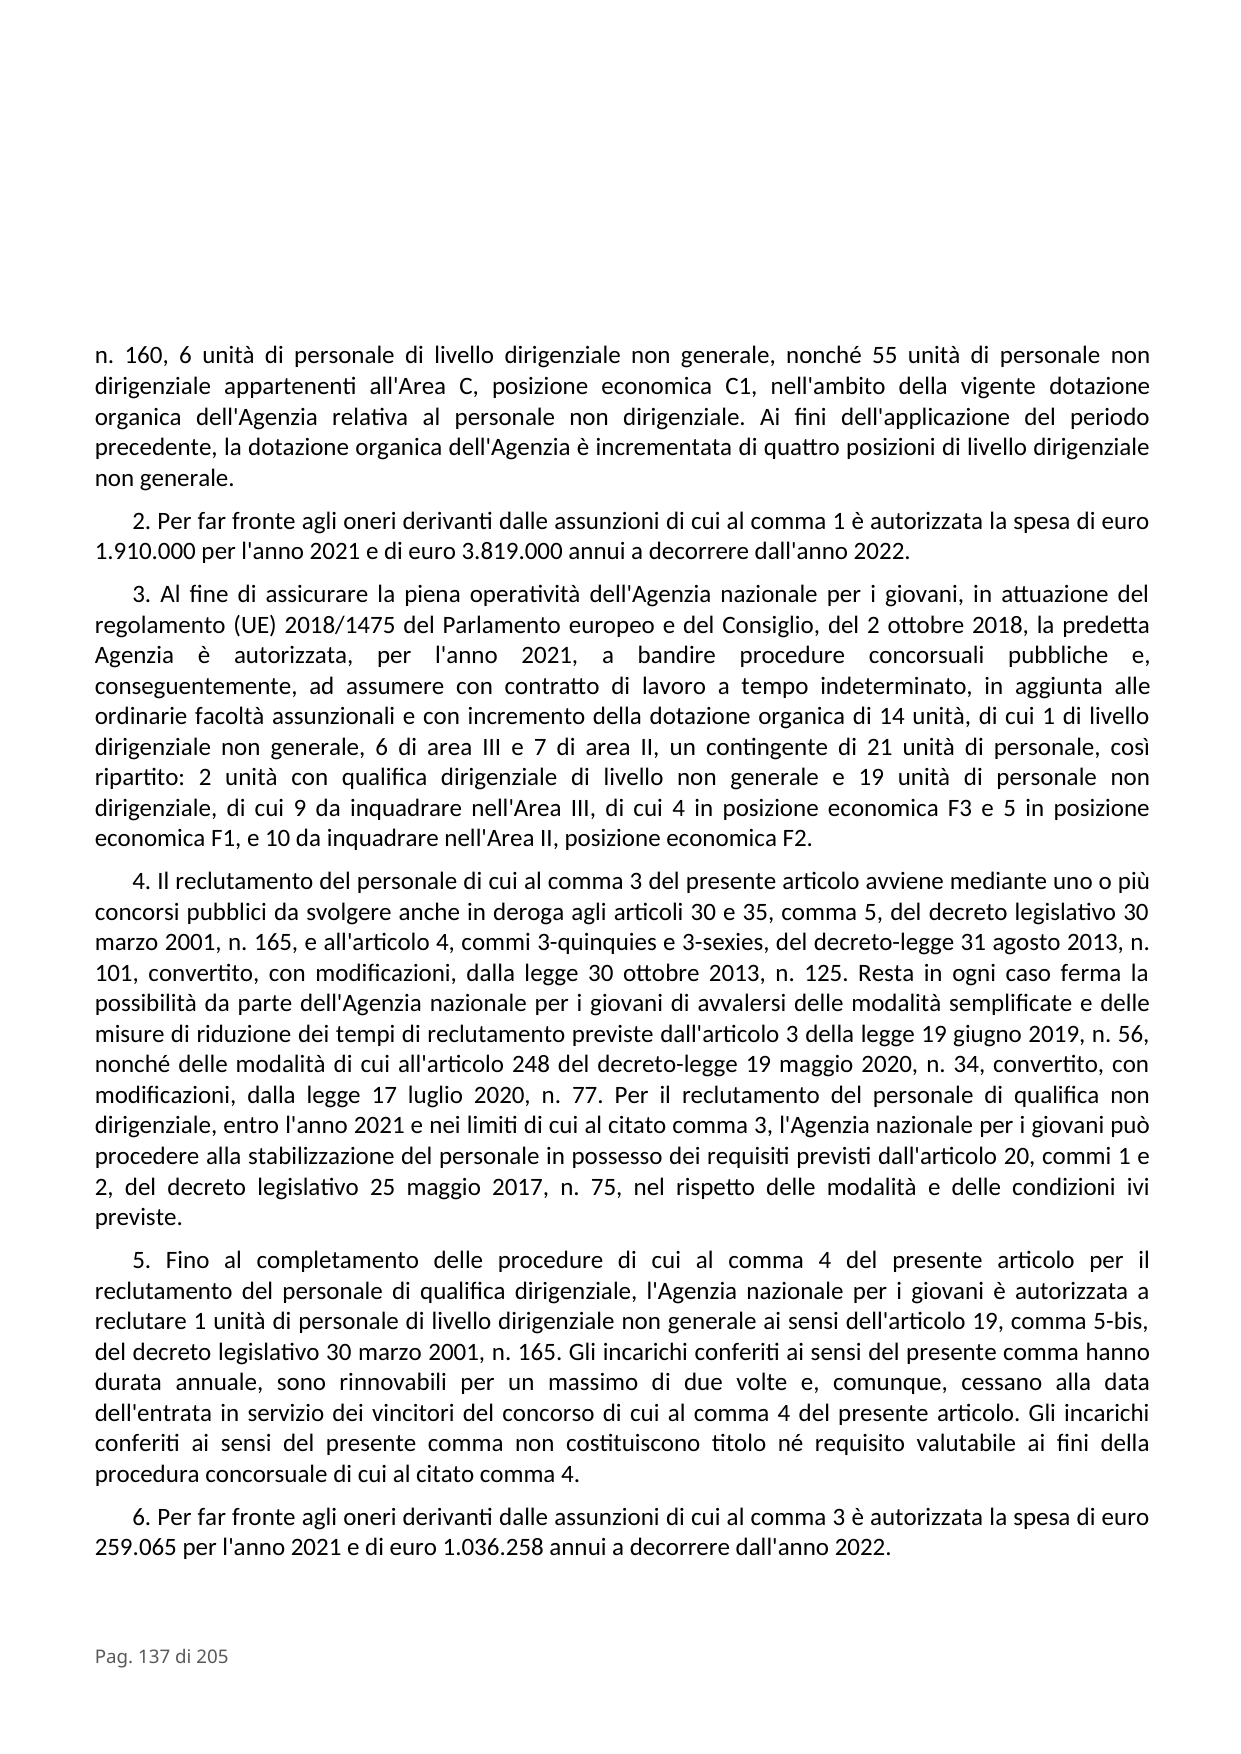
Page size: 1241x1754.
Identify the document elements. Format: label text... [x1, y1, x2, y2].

text 2. Per far fronte agli oneri derivanti dalle assunzioni di cui al comma 1 è autorizzata la spesa di euro 1.910.000 per l'anno 2021 e di euro 3.819.000 annui a decorrere dall'anno 2022. [94, 505, 1152, 566]
text 4. Il reclutamento del personale di cui al comma 3 del presente articolo avviene mediante uno o più concorsi pubblici da svolgere anche in deroga agli articoli 30 e 35, comma 5, del decreto legislativo 30 marzo 2001, n. 165, e all'articolo 4, commi 3-quinquies e 3-sexies, del decreto-legge 31 agosto 2013, n. 101, convertito, con modificazioni, dalla legge 30 ottobre 2013, n. 125. Resta in ogni caso ferma la possibilità da parte dell'Agenzia nazionale per i giovani di avvalersi delle modalità semplificate e delle misure di riduzione dei tempi di reclutamento previste dall'articolo 3 della legge 19 giugno 2019, n. 56, nonché delle modalità di cui all'articolo 248 del decreto-legge 19 maggio 2020, n. 34, convertito, con modificazioni, dalla legge 17 luglio 2020, n. 77. Per il reclutamento del personale di qualifica non dirigenziale, entro l'anno 2021 e nei limiti di cui al citato comma 3, l'Agenzia nazionale per i giovani può procedere alla stabilizzazione del personale in possesso dei requisiti previsti dall'articolo 20, commi 1 e 2, del decreto legislativo 25 maggio 2017, n. 75, nel rispetto delle modalità e delle condizioni ivi previste. [94, 866, 1152, 1232]
text 5. Fino al completamento delle procedure di cui al comma 4 del presente articolo per il reclutamento del personale di qualifica dirigenziale, l'Agenzia nazionale per i giovani è autorizzata a reclutare 1 unità di personale di livello dirigenziale non generale ai sensi dell'articolo 19, comma 5-bis, del decreto legislativo 30 marzo 2001, n. 165. Gli incarichi conferiti ai sensi del presente comma hanno durata annuale, sono rinnovabili per un massimo di due volte e, comunque, cessano alla data dell'entrata in servizio dei vincitori del concorso di cui al comma 4 del presente articolo. Gli incarichi conferiti ai sensi del presente comma non costituiscono titolo né requisito valutabile ai fini della procedura concorsuale di cui al citato comma 4. [94, 1244, 1152, 1488]
text 6. Per far fronte agli oneri derivanti dalle assunzioni di cui al comma 3 è autorizzata la spesa di euro 259.065 per l'anno 2021 e di euro 1.036.258 annui a decorrere dall'anno 2022. [94, 1501, 1152, 1562]
text 3. Al fine di assicurare la piena operatività dell'Agenzia nazionale per i giovani, in attuazione del regolamento (UE) 2018/1475 del Parlamento europeo e del Consiglio, del 2 ottobre 2018, la predetta Agenzia è autorizzata, per l'anno 2021, a bandire procedure concorsuali pubbliche e, conseguentemente, ad assumere con contratto di lavoro a tempo indeterminato, in aggiunta alle ordinarie facoltà assunzionali e con incremento della dotazione organica di 14 unità, di cui 1 di livello dirigenziale non generale, 6 di area III e 7 di area II, un contingente di 21 unità di personale, così ripartito: 2 unità con qualifica dirigenziale di livello non generale e 19 unità di personale non dirigenziale, di cui 9 da inquadrare nell'Area III, di cui 4 in posizione economica F3 e 5 in posizione economica F1, e 10 da inquadrare nell'Area II, posizione economica F2. [94, 578, 1152, 853]
